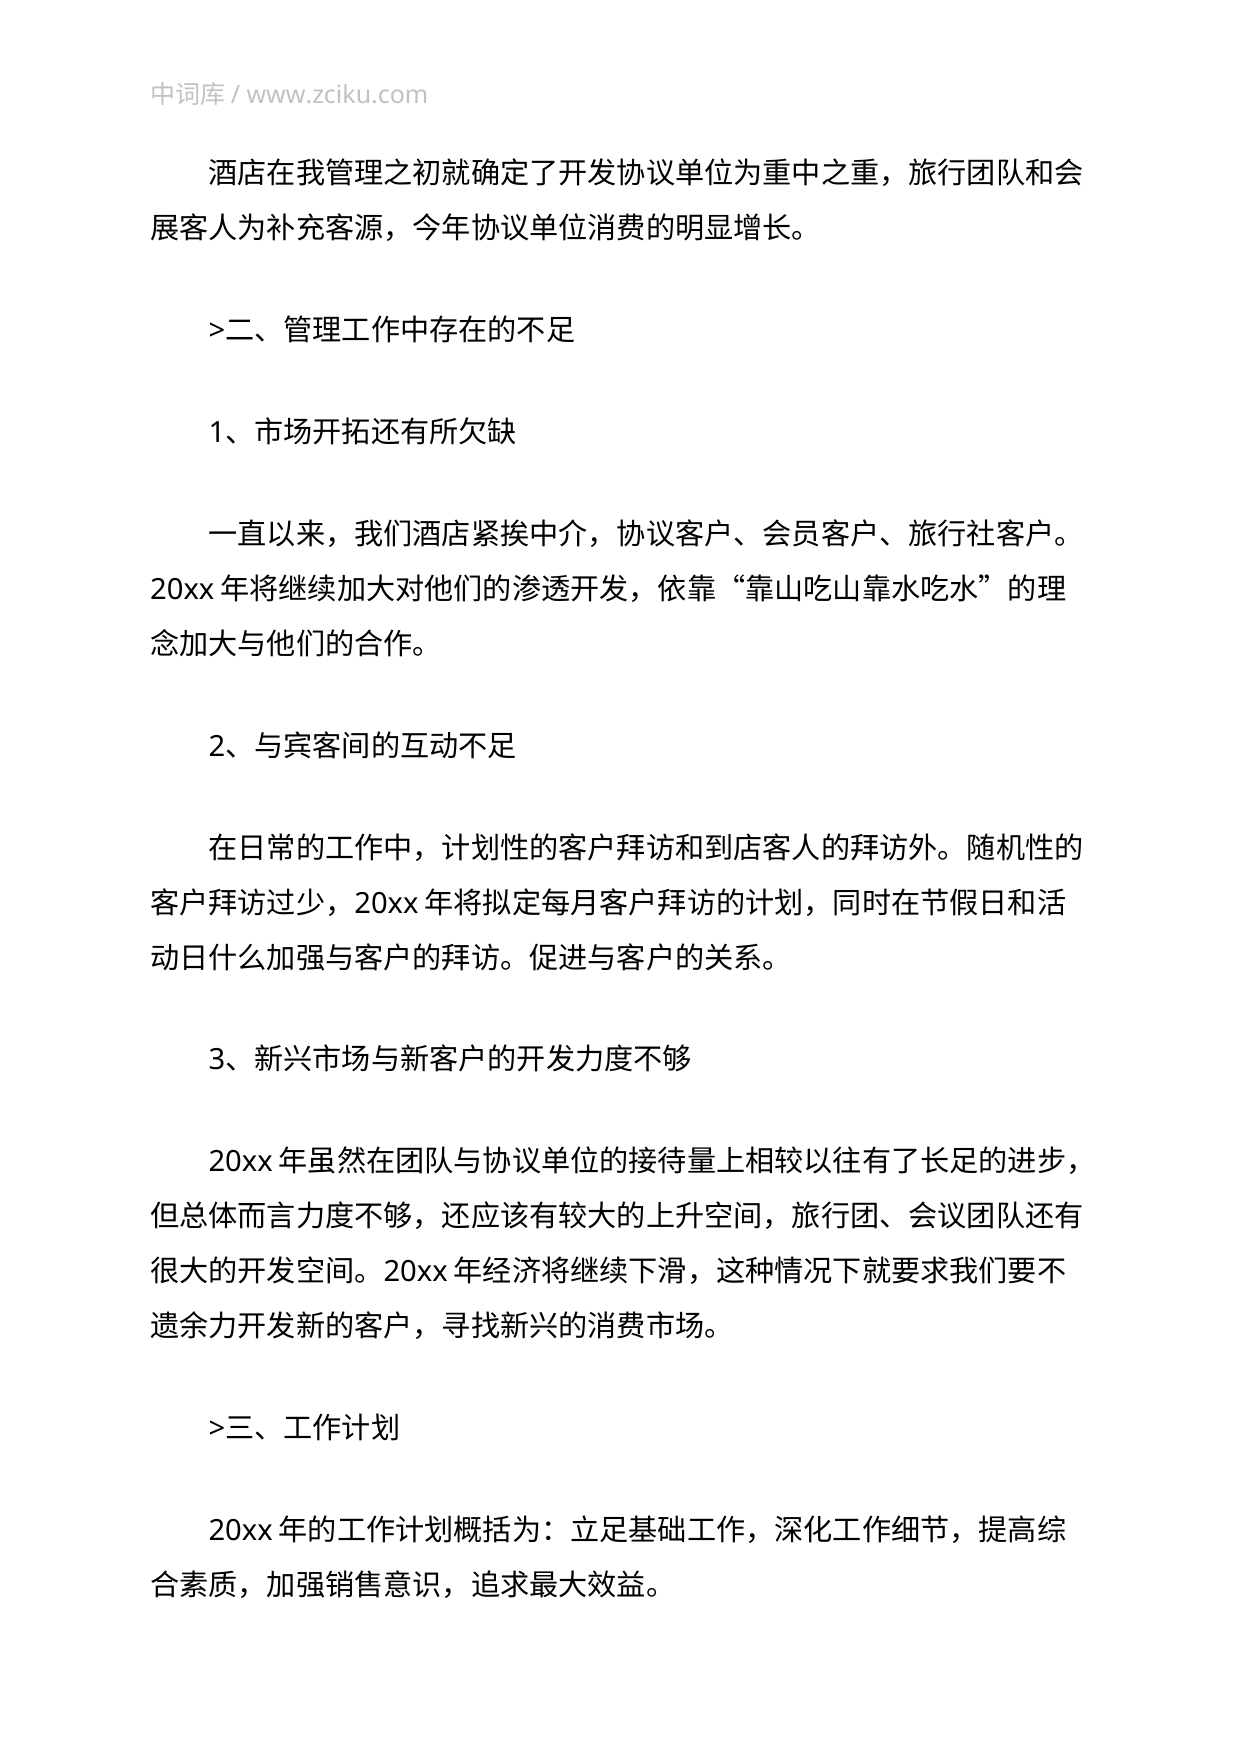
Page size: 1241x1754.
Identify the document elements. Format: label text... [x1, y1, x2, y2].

text 20xx年的工作计划概括为：立足基础工作，深化工作细节，提高综合素质，加强销售意识，追求最大效益。 [150, 1507, 1090, 1604]
text 2、与宾客间的互动不足 [150, 722, 1090, 765]
text 20xx年虽然在团队与协议单位的接待量上相较以往有了长足的进步，但总体而言力度不够，还应该有较大的上升空间，旅行团、会议团队还有很大的开发空间。20xx年经济将继续下滑，这种情况下就要求我们要不遗余力开发新的客户，寻找新兴的消费市场。 [150, 1138, 1090, 1345]
text 一直以来，我们酒店紧挨中介，协议客户、会员客户、旅行社客户。20xx年将继续加大对他们的渗透开发，依靠“靠山吃山靠水吃水”的理念加大与他们的合作。 [150, 511, 1090, 663]
text 在日常的工作中，计划性的客户拜访和到店客人的拜访外。随机性的客户拜访过少，20xx年将拟定每月客户拜访的计划，同时在节假日和活动日什么加强与客户的拜访。促进与客户的关系。 [150, 824, 1090, 976]
text 酒店在我管理之初就确定了开发协议单位为重中之重，旅行团队和会展客人为补充客源，今年协议单位消费的明显增长。 [150, 150, 1090, 247]
text 1、市场开拓还有所欠缺 [150, 409, 1090, 451]
text >二、管理工作中存在的不足 [150, 307, 1090, 349]
text 3、新兴市场与新客户的开发力度不够 [150, 1036, 1090, 1078]
text >三、工作计划 [150, 1404, 1090, 1447]
